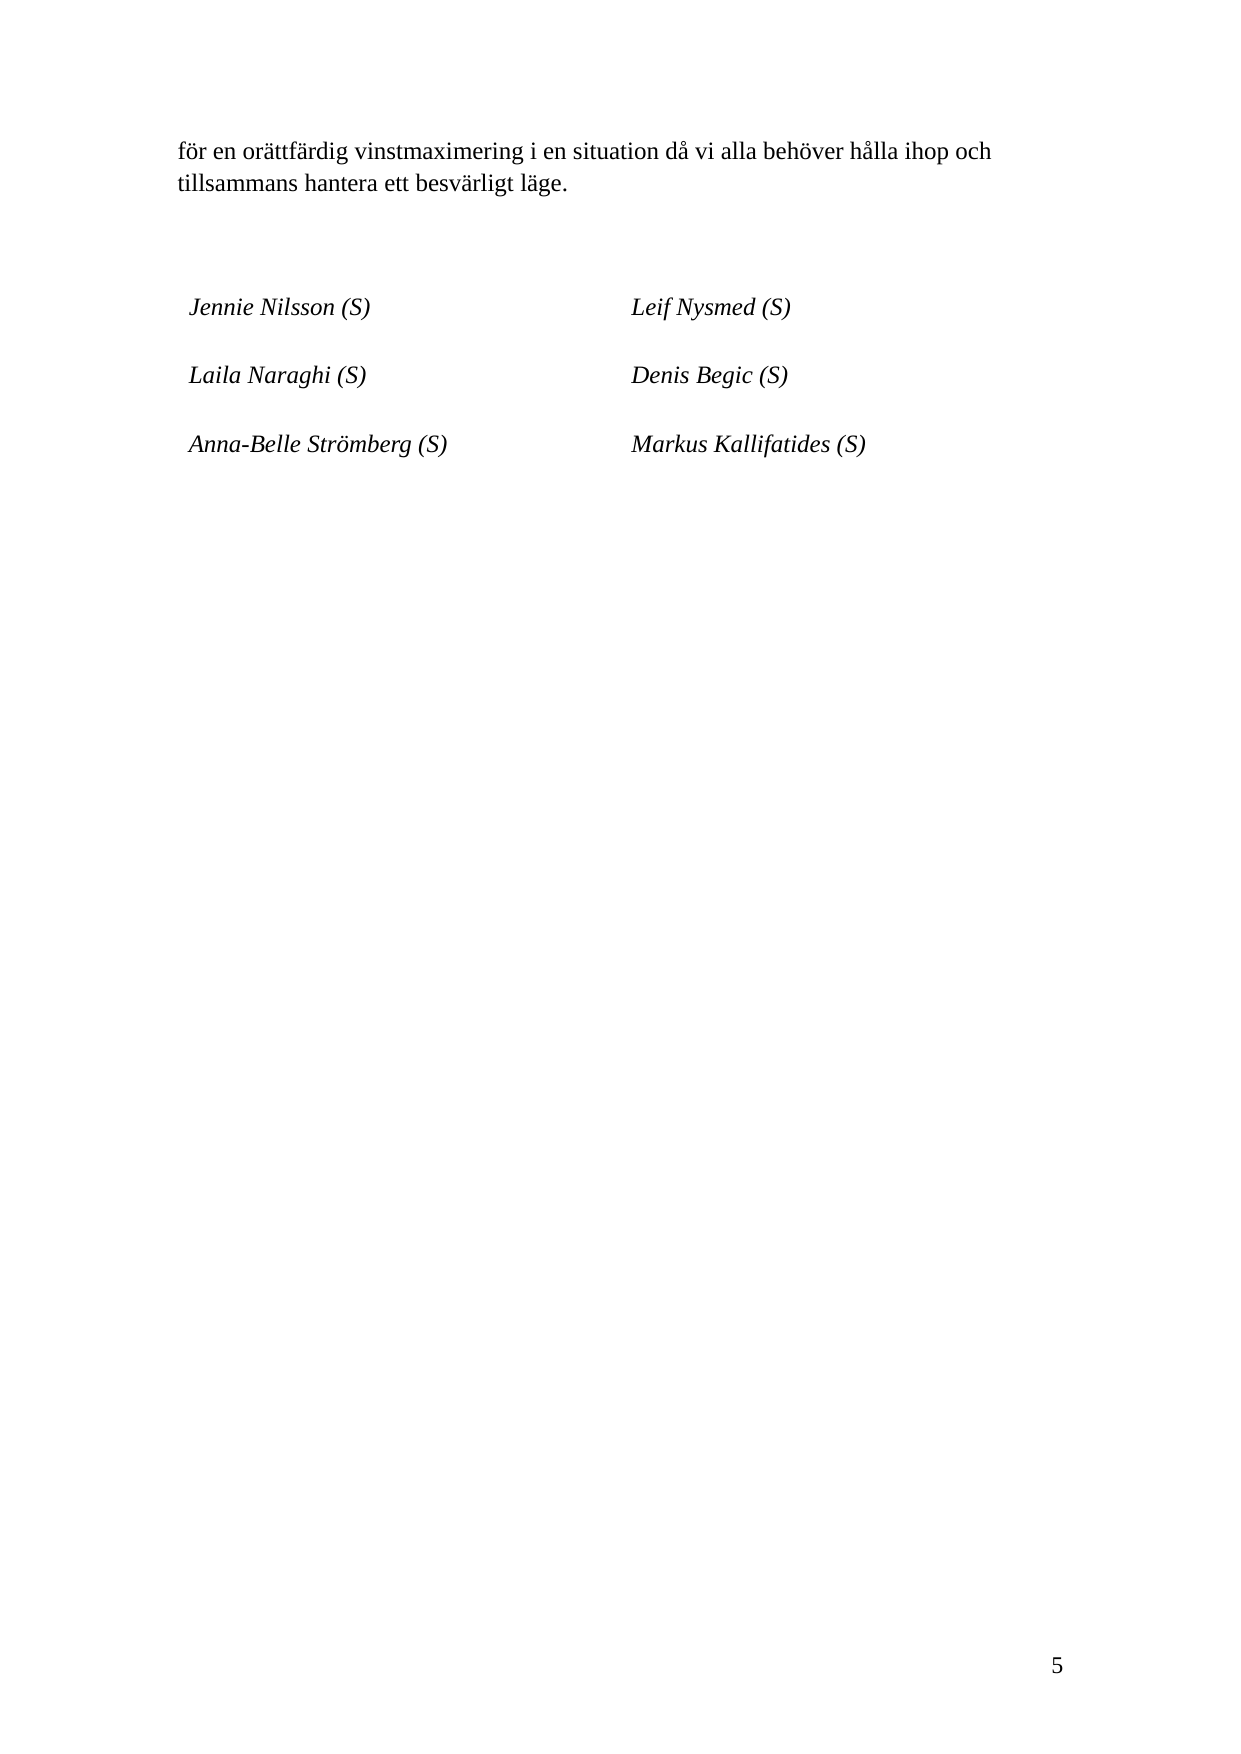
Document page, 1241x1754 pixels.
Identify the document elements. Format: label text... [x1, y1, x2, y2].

table_cell Markus Kallifatides (S) [620, 396, 1063, 465]
table_header Leif Nysmed (S) [620, 259, 1063, 328]
table_cell Anna-Belle Strömberg (S) [177, 396, 620, 465]
table_cell Laila Naraghi (S) [177, 328, 620, 396]
table_cell Denis Begic (S) [620, 328, 1063, 396]
table_header Jennie Nilsson (S) [177, 259, 620, 328]
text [177, 134, 1063, 196]
